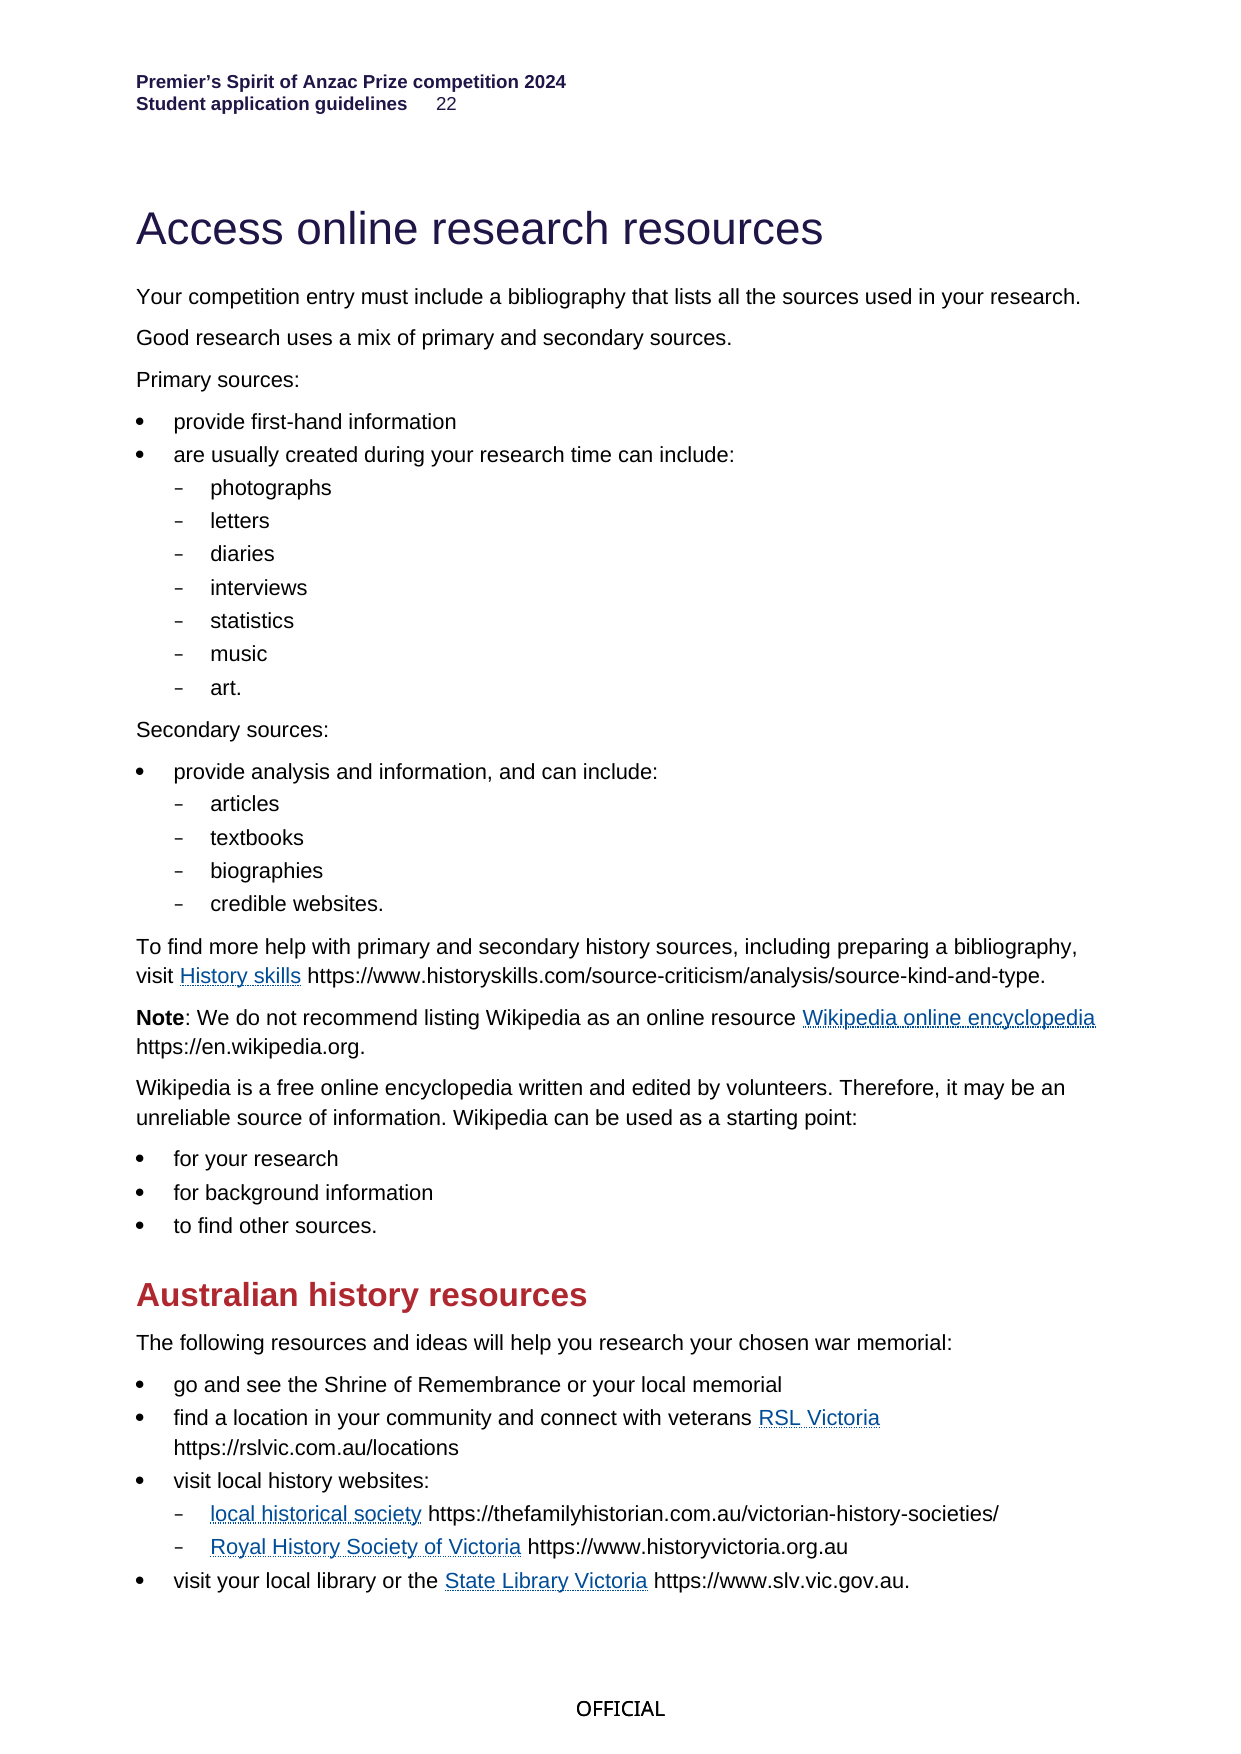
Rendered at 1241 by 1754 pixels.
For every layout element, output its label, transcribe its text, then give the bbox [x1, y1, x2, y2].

subtitle Australian history resources [136, 1275, 1104, 1314]
text Note: We do not recommend listing Wikipedia as an online resource Wikipedia online encyclopedia https://en.wikipedia.org. [136, 1000, 1104, 1059]
text to find other sources. [136, 1209, 1104, 1238]
text photographs [173, 471, 1104, 500]
text visit your local library or the State Library Victoria https://www.slv.vic.gov.au. [136, 1564, 1104, 1593]
text textbooks [173, 821, 1104, 850]
text art. [173, 671, 1104, 700]
text biographies [173, 854, 1104, 884]
subtitle Access online research resources [136, 202, 1104, 254]
text Royal History Society of Victoria https://www.historyvictoria.org.au [173, 1531, 1104, 1560]
text go and see the Shrine of Remembrance or your local memorial [136, 1368, 1104, 1397]
text Wikipedia is a free online encyclopedia written and edited by volunteers. Therefore, it may be an unreliable source of information. Wikipedia can be used as a starting point: [136, 1071, 1104, 1129]
text provide first-hand information [136, 404, 1104, 434]
text visit local history websites: [136, 1464, 1104, 1493]
text letters [173, 504, 1104, 534]
text credible websites. [173, 888, 1104, 917]
text articles [173, 788, 1104, 817]
text for your research [136, 1142, 1104, 1171]
text To find more help with primary and secondary history sources, including preparing a bibliography, visit History skills https://www.historyskills.com/source-criticism/analysis/source-kind-and-type. [136, 929, 1104, 988]
text for background information [136, 1175, 1104, 1204]
text statistics [173, 604, 1104, 634]
text are usually created during your research time can include: [136, 438, 1104, 467]
text find a location in your community and connect with veterans RSL Victoria https://rslvic.com.au/locations [136, 1401, 1104, 1460]
text diaries [173, 538, 1104, 567]
text interviews [173, 571, 1104, 600]
text Your competition entry must include a bibliography that lists all the sources used in your research. [136, 279, 1104, 309]
text music [173, 638, 1104, 667]
text local historical society https://thefamilyhistorian.com.au/victorian-history-societies/ [173, 1497, 1104, 1526]
text Primary sources: [136, 363, 1104, 392]
text Good research uses a mix of primary and secondary sources. [136, 321, 1104, 350]
text Secondary sources: [136, 713, 1104, 742]
text The following resources and ideas will help you research your chosen war memorial: [136, 1326, 1104, 1356]
text provide analysis and information, and can include: [136, 754, 1104, 784]
